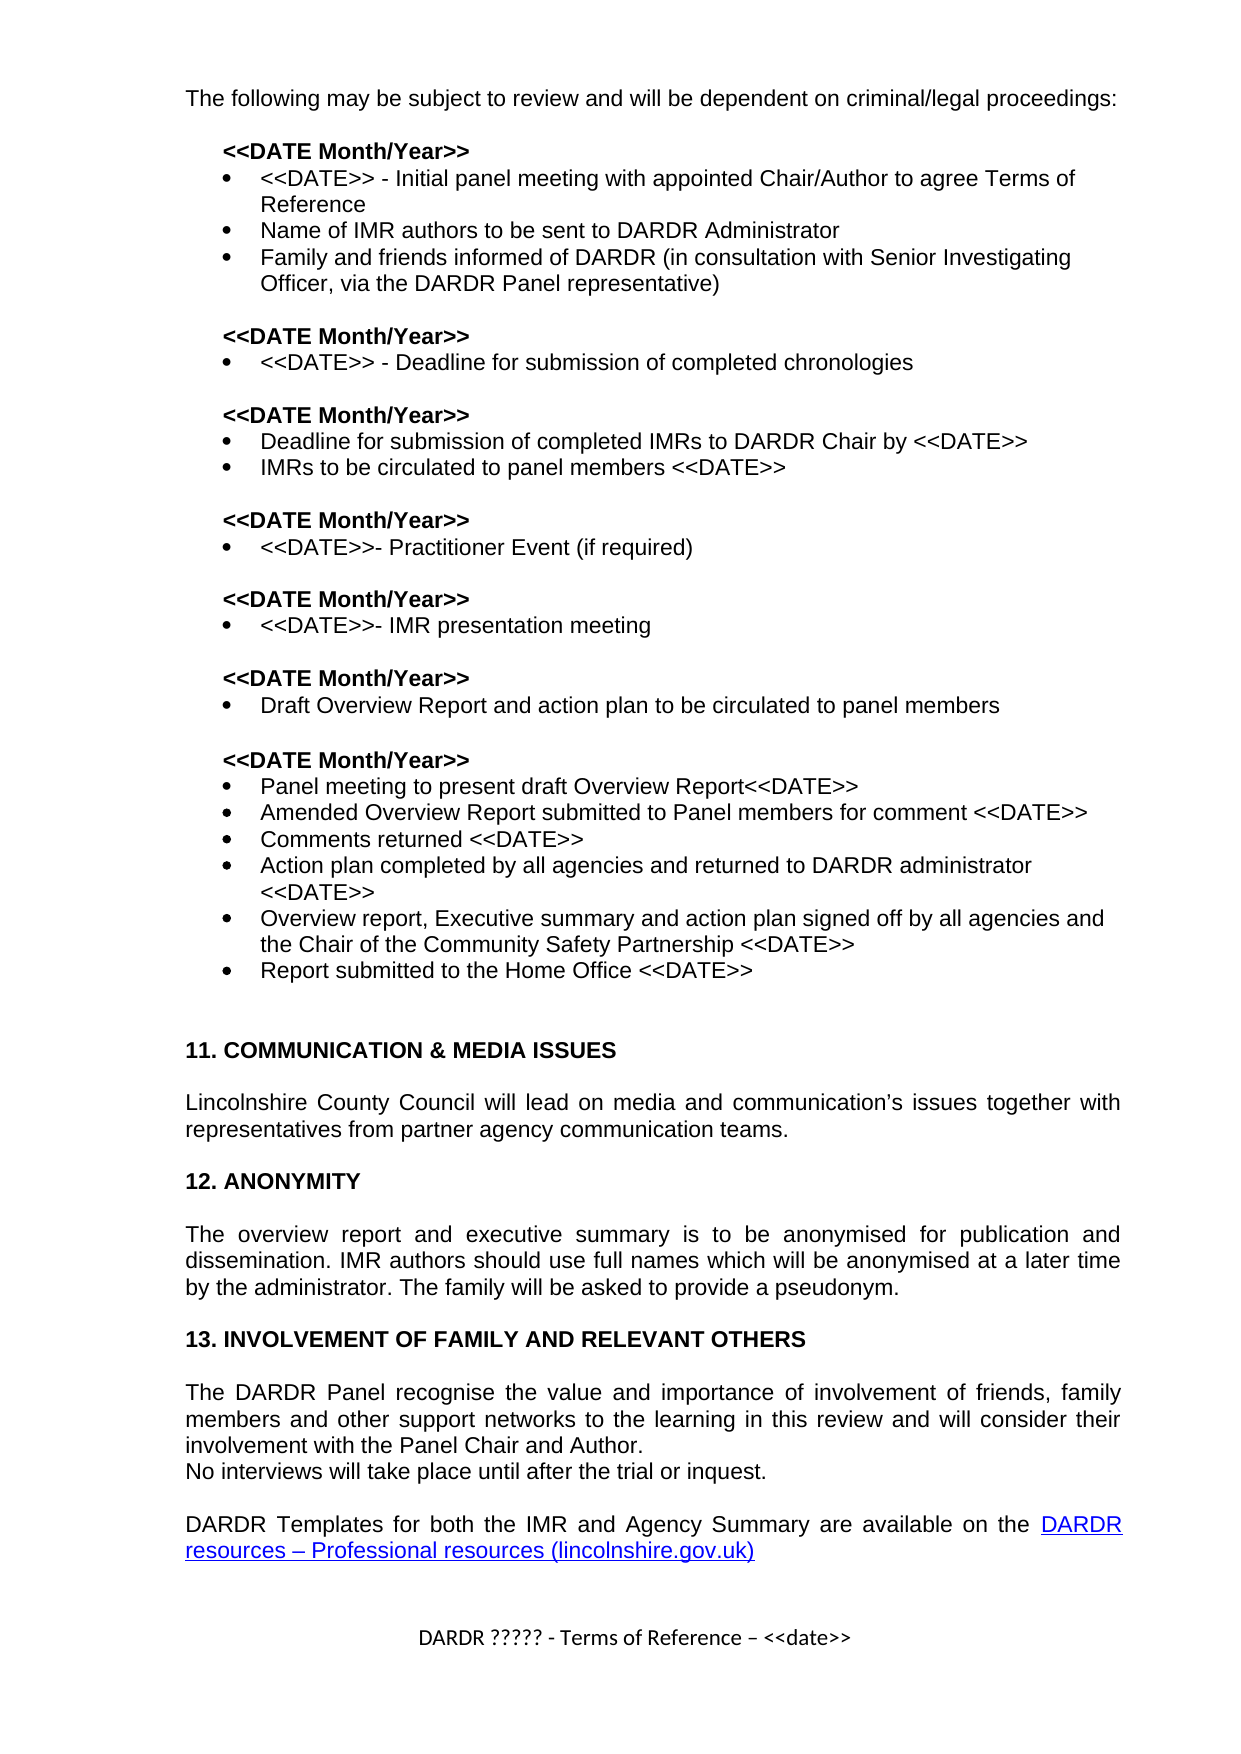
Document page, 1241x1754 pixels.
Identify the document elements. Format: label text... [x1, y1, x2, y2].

list <<DATE>>- Practitioner Event (if required) [223, 533, 1122, 560]
list <<DATE>> - Deadline for submission of completed chronologies [223, 349, 1122, 375]
text <<DATE Month/Year>> [223, 402, 1122, 428]
list Panel meeting to present draft Overview Report<<DATE>> [223, 773, 1122, 799]
list Amended Overview Report submitted to Panel members for comment <<DATE>> [223, 799, 1122, 826]
text <<DATE Month/Year>> [223, 138, 1122, 164]
list Family and friends informed of DARDR (in consultation with Senior Investigating Officer, via the DARDR Panel representative) [223, 243, 1122, 296]
list The following may be subject to review and will be dependent on criminal/legal proceedings: [185, 85, 1122, 112]
text Lincolnshire County Council will lead on media and communication’s issues together with representatives from partner agency communication teams. [185, 1089, 1122, 1142]
list 11. COMMUNICATION & MEDIA ISSUES [185, 1037, 1122, 1063]
list Draft Overview Report and action plan to be circulated to panel members [223, 692, 1122, 718]
list <<DATE>>- IMR presentation meeting [223, 612, 1122, 639]
text 12. ANONYMITY [185, 1168, 1122, 1195]
list Action plan completed by all agencies and returned to DARDR administrator <<DATE>> [223, 852, 1122, 905]
text The DARDR Panel recognise the value and importance of involvement of friends, family members and other support networks to the learning in this review and will consider their involvement with the Panel Chair and Author. [185, 1379, 1122, 1458]
list IMRs to be circulated to panel members <<DATE>> [223, 454, 1122, 481]
list Overview report, Executive summary and action plan signed off by all agencies and the Chair of the Community Safety Partnership <<DATE>> [223, 905, 1122, 957]
text No interviews will take place until after the trial or inquest. [185, 1458, 1122, 1484]
text <<DATE Month/Year>> [223, 323, 1122, 349]
list <<DATE>> - Initial panel meeting with appointed Chair/Author to agree Terms of Reference [223, 164, 1122, 217]
list Report submitted to the Home Office <<DATE>> [223, 957, 1122, 984]
list Deadline for submission of completed IMRs to DARDR Chair by <<DATE>> [223, 428, 1122, 454]
text <<DATE Month/Year>> [223, 507, 1122, 533]
text <<DATE Month/Year>> [148, 665, 1122, 692]
text The overview report and executive summary is to be anonymised for publication and dissemination. IMR authors should use full names which will be anonymised at a later time by the administrator. The family will be asked to provide a pseudonym. [185, 1221, 1122, 1300]
list Comments returned <<DATE>> [223, 826, 1122, 852]
text <<DATE Month/Year>> [223, 586, 1122, 612]
list Name of IMR authors to be sent to DARDR Administrator [223, 217, 1122, 243]
text <<DATE Month/Year>> [223, 747, 1122, 773]
text DARDR Templates for both the IMR and Agency Summary are available on the DARDR resources – Professional resources (lincolnshire.gov.uk) [185, 1511, 1122, 1564]
text 13. INVOLVEMENT OF FAMILY AND RELEVANT OTHERS [185, 1326, 1122, 1353]
